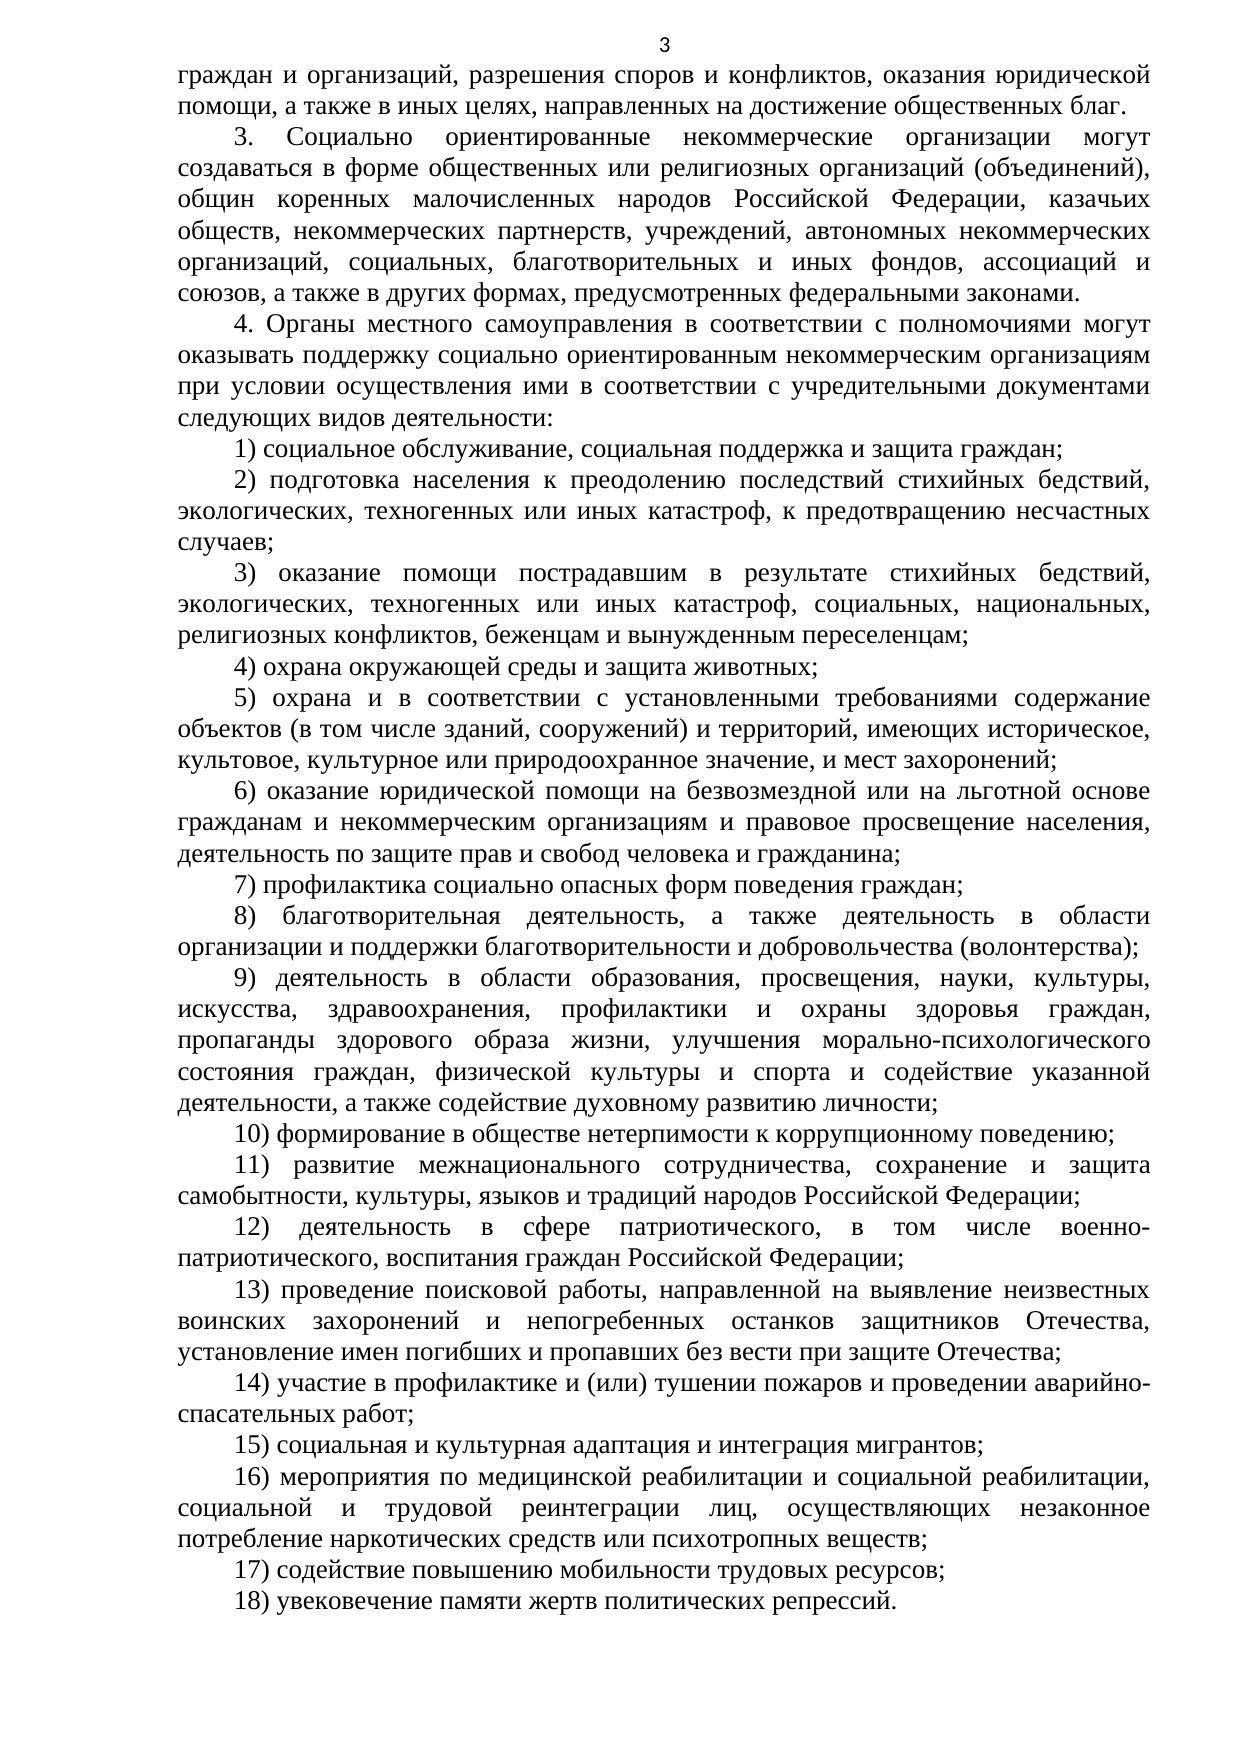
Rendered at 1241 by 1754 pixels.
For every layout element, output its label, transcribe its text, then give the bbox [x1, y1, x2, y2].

text 2) подготовка населения к преодолению последствий стихийных бедствий, экологических, техногенных или иных катастроф, к предотвращению несчастных случаев; [177, 463, 1152, 556]
text 4. Органы местного самоуправления в соответствии с полномочиями могут оказывать поддержку социально ориентированным некоммерческим организациям при условии осуществления ими в соответствии с учредительными документами следующих видов деятельности: [177, 307, 1152, 432]
text 8) благотворительная деятельность, а также деятельность в области организации и поддержки благотворительности и добровольчества (волонтерства); [177, 899, 1152, 961]
text 5) охрана и в соответствии с установленными требованиями содержание объектов (в том числе зданий, сооружений) и территорий, имеющих историческое, культовое, культурное или природоохранное значение, и мест захоронений; [177, 681, 1152, 774]
text 4) охрана окружающей среды и защита животных; [177, 650, 1152, 681]
text 16) мероприятия по медицинской реабилитации и социальной реабилитации, социальной и трудовой реинтеграции лиц, осуществляющих незаконное потребление наркотических средств или психотропных веществ; [177, 1459, 1152, 1553]
text 14) участие в профилактике и (или) тушении пожаров и проведении аварийно-спасательных работ; [177, 1366, 1152, 1428]
text 18) увековечение памяти жертв политических репрессий. [177, 1584, 1152, 1615]
text 11) развитие межнационального сотрудничества, сохранение и защита самобытности, культуры, языков и традиций народов Российской Федерации; [177, 1148, 1152, 1210]
text 17) содействие повышению мобильности трудовых ресурсов; [177, 1553, 1152, 1584]
text 12) деятельность в сфере патриотического, в том числе военно-патриотического, воспитания граждан Российской Федерации; [177, 1210, 1152, 1273]
text 1) социальное обслуживание, социальная поддержка и защита граждан; [177, 432, 1152, 463]
text 3) оказание помощи пострадавшим в результате стихийных бедствий, экологических, техногенных или иных катастроф, социальных, национальных, религиозных конфликтов, беженцам и вынужденным переселенцам; [177, 556, 1152, 650]
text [177, 58, 1152, 120]
text 7) профилактика социально опасных форм поведения граждан; [177, 868, 1152, 899]
text 6) оказание юридической помощи на безвозмездной или на льготной основе гражданам и некоммерческим организациям и правовое просвещение населения, деятельность по защите прав и свобод человека и гражданина; [177, 774, 1152, 868]
text 13) проведение поисковой работы, направленной на выявление неизвестных воинских захоронений и непогребенных останков защитников Отечества, установление имен погибших и пропавших без вести при защите Отечества; [177, 1273, 1152, 1366]
text 15) социальная и культурная адаптация и интеграция мигрантов; [177, 1428, 1152, 1459]
text 9) деятельность в области образования, просвещения, науки, культуры, искусства, здравоохранения, профилактики и охраны здоровья граждан, пропаганды здорового образа жизни, улучшения морально-психологического состояния граждан, физической культуры и спорта и содействие указанной деятельности, а также содействие духовному развитию личности; [177, 961, 1152, 1117]
text 10) формирование в обществе нетерпимости к коррупционному поведению; [177, 1117, 1152, 1148]
text 3. Социально ориентированные некоммерческие организации могут создаваться в форме общественных или религиозных организаций (объединений), общин коренных малочисленных народов Российской Федерации, казачьих обществ, некоммерческих партнерств, учреждений, автономных некоммерческих организаций, социальных, благотворительных и иных фондов, ассоциаций и союзов, а также в других формах, предусмотренных федеральными законами. [177, 120, 1152, 307]
